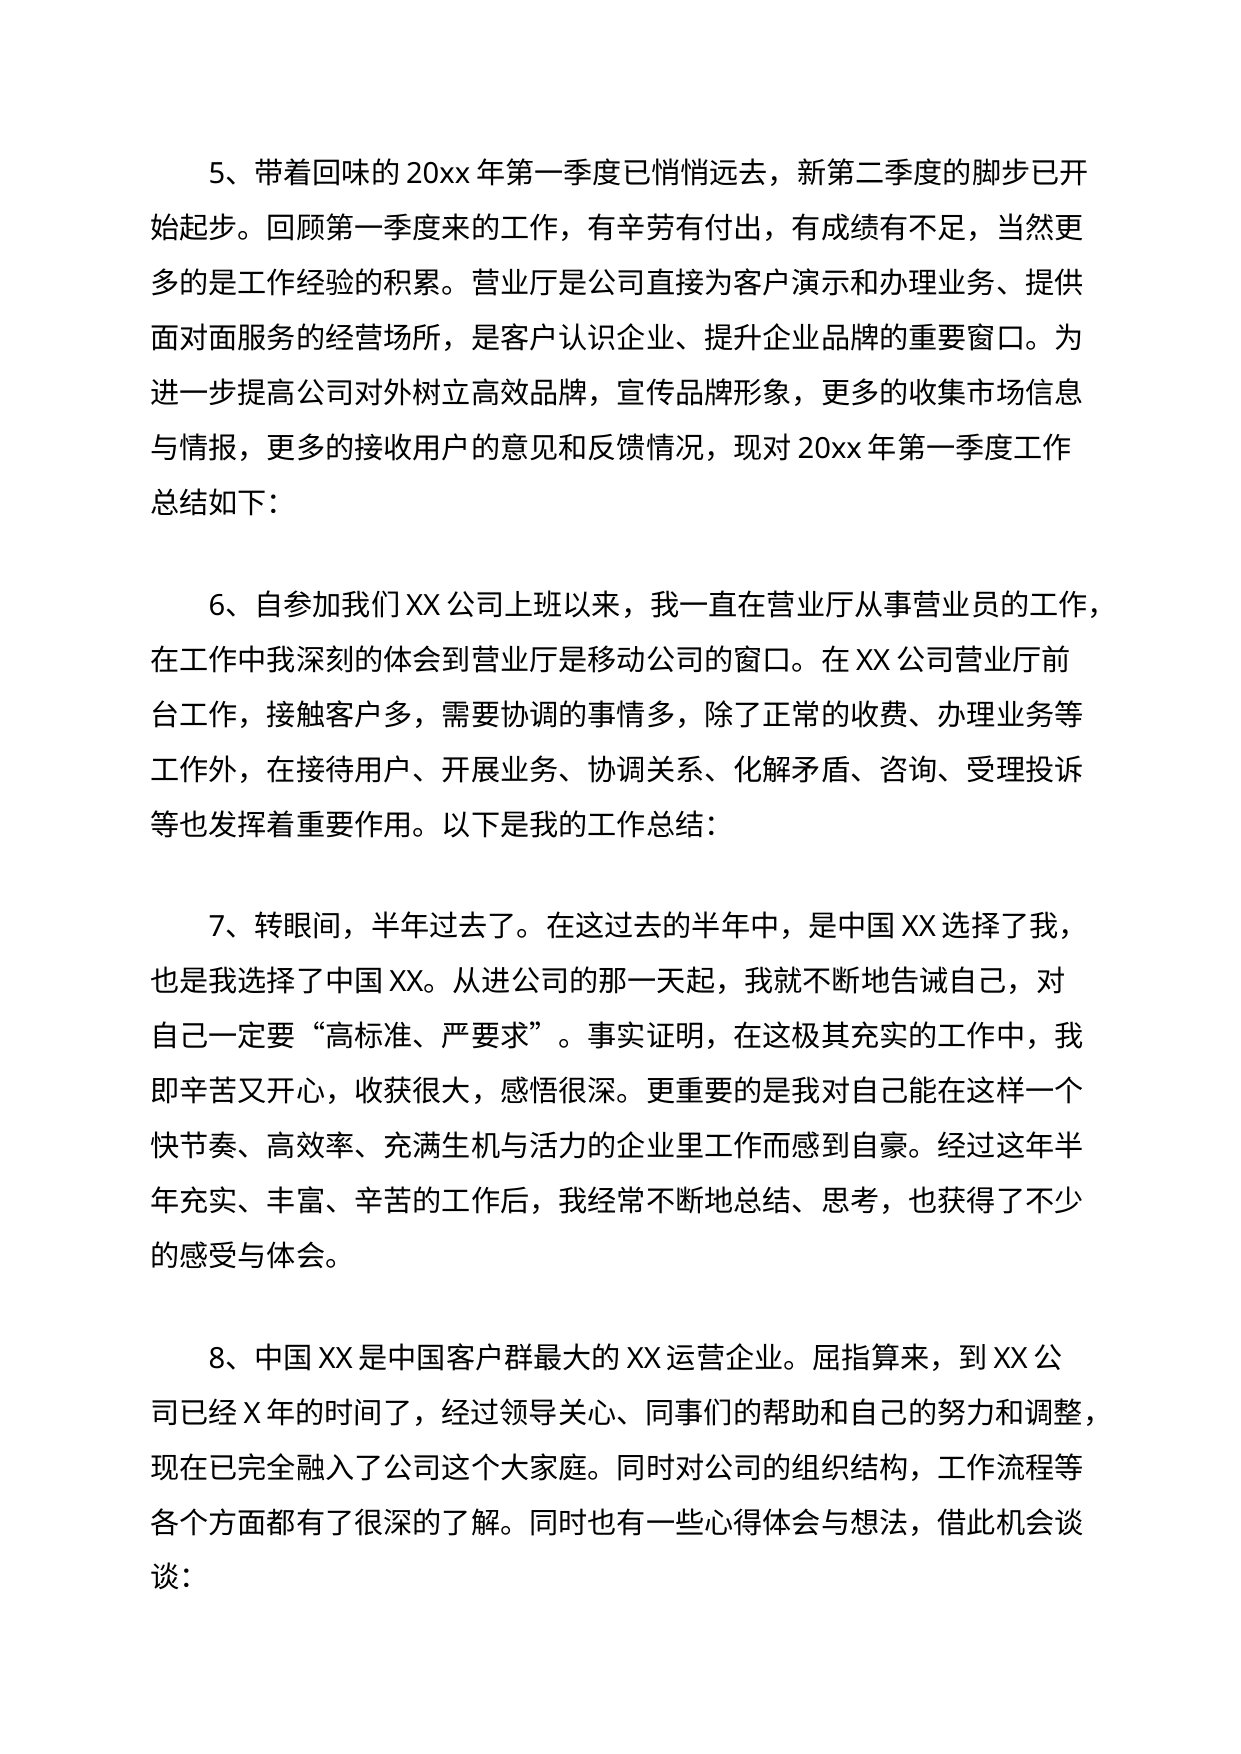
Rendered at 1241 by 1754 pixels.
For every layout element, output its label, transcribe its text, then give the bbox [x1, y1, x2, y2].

text 5、带着回味的20xx年第一季度已悄悄远去，新第二季度的脚步已开始起步。回顾第一季度来的工作，有辛劳有付出，有成绩有不足，当然更多的是工作经验的积累。营业厅是公司直接为客户演示和办理业务、提供面对面服务的经营场所，是客户认识企业、提升企业品牌的重要窗口。为进一步提高公司对外树立高效品牌，宣传品牌形象，更多的收集市场信息与情报，更多的接收用户的意见和反馈情况，现对20xx年第一季度工作总结如下： [150, 150, 1090, 522]
text 8、中国XX是中国客户群最大的XX运营企业。屈指算来，到XX公司已经X年的时间了，经过领导关心、同事们的帮助和自己的努力和调整，现在已完全融入了公司这个大家庭。同时对公司的组织结构，工作流程等各个方面都有了很深的了解。同时也有一些心得体会与想法，借此机会谈谈： [150, 1334, 1090, 1596]
text 6、自参加我们XX公司上班以来，我一直在营业厅从事营业员的工作，在工作中我深刻的体会到营业厅是移动公司的窗口。在XX公司营业厅前台工作，接触客户多，需要协调的事情多，除了正常的收费、办理业务等工作外，在接待用户、开展业务、协调关系、化解矛盾、咨询、受理投诉等也发挥着重要作用。以下是我的工作总结： [150, 581, 1090, 843]
text 7、转眼间，半年过去了。在这过去的半年中，是中国XX选择了我，也是我选择了中国XX。从进公司的那一天起，我就不断地告诫自己，对自己一定要“高标准、严要求”。事实证明，在这极其充实的工作中，我即辛苦又开心，收获很大，感悟很深。更重要的是我对自己能在这样一个快节奏、高效率、充满生机与活力的企业里工作而感到自豪。经过这年半年充实、丰富、辛苦的工作后，我经常不断地总结、思考，也获得了不少的感受与体会。 [150, 903, 1090, 1275]
